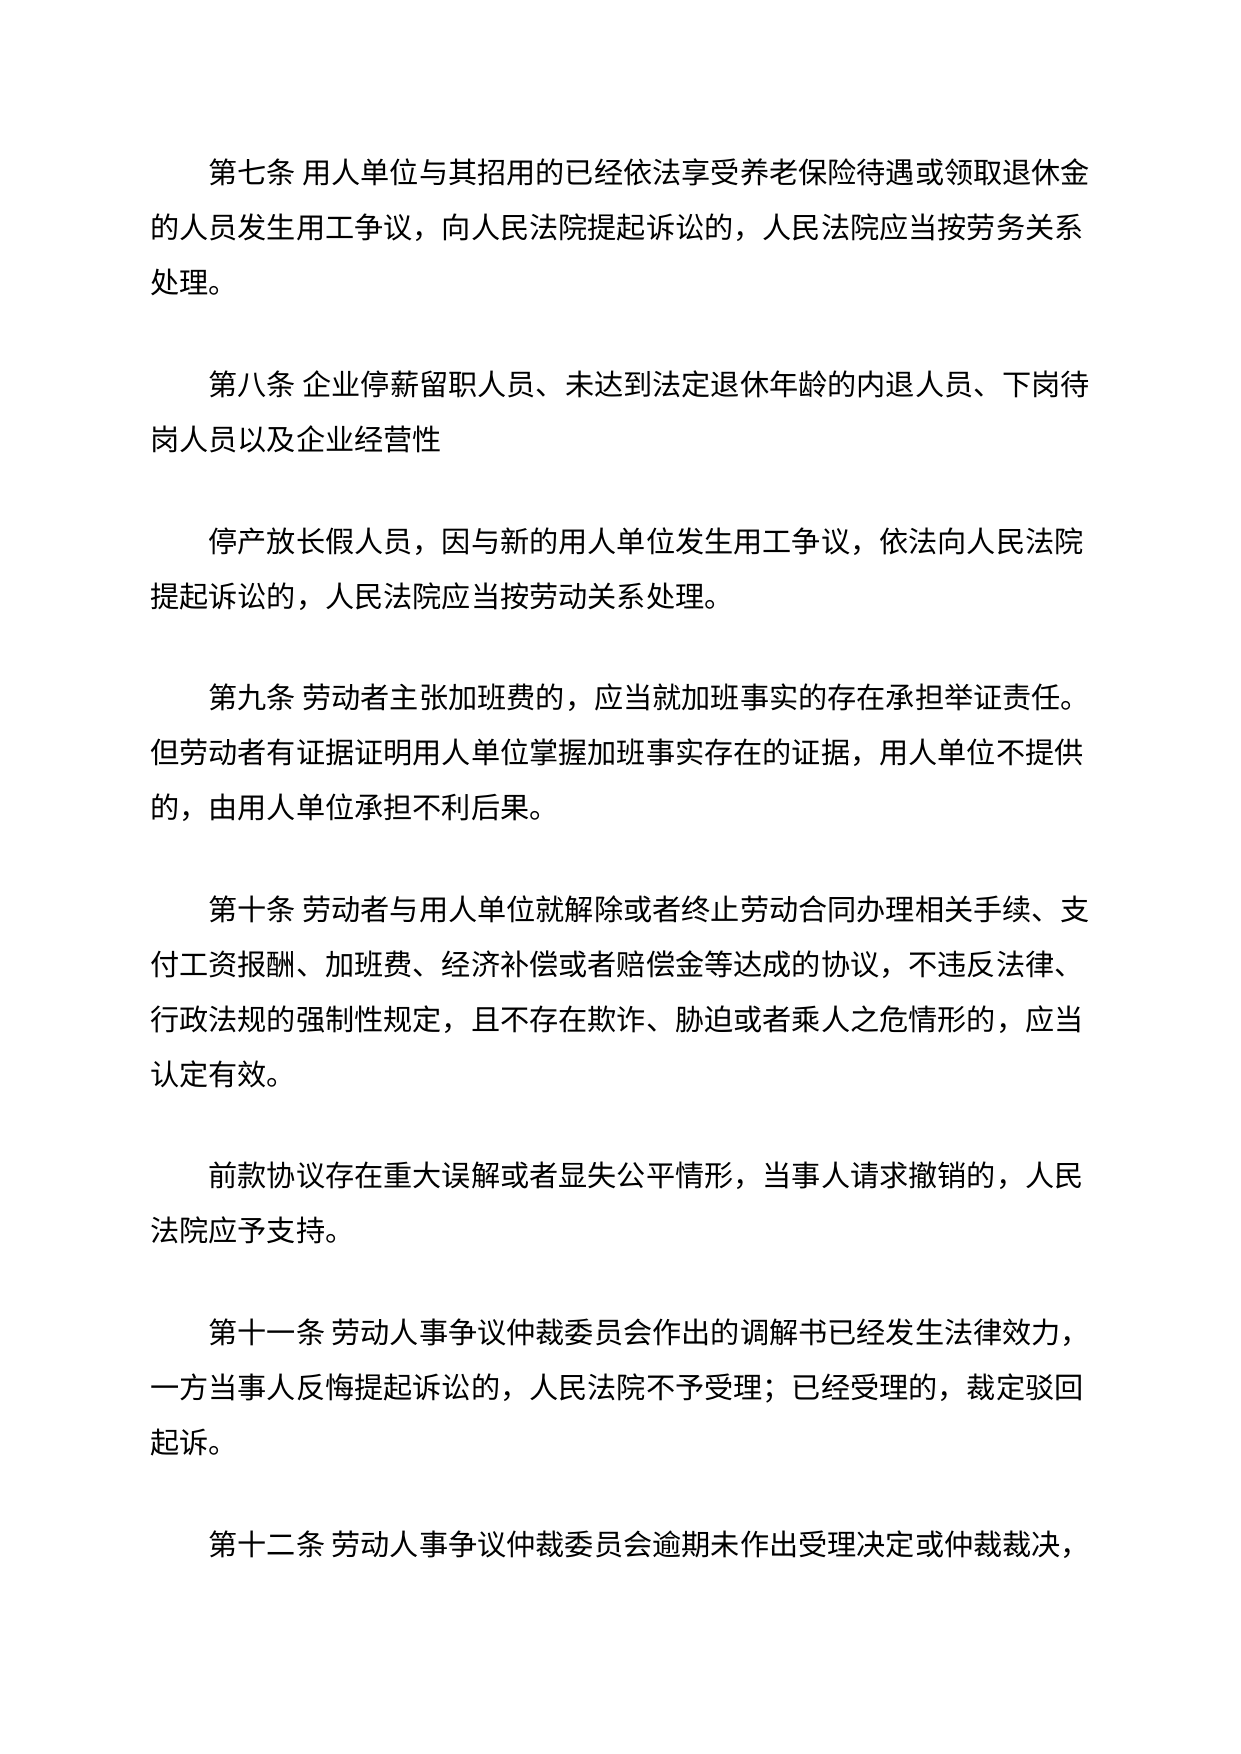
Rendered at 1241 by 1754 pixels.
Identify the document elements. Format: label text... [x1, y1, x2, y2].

text 停产放长假人员，因与新的用人单位发生用工争议，依法向人民法院提起诉讼的，人民法院应当按劳动关系处理。 [150, 518, 1090, 615]
text 第七条 用人单位与其招用的已经依法享受养老保险待遇或领取退休金的人员发生用工争议，向人民法院提起诉讼的，人民法院应当按劳务关系处理。 [150, 150, 1090, 302]
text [150, 1521, 1090, 1563]
text 第十一条 劳动人事争议仲裁委员会作出的调解书已经发生法律效力，一方当事人反悔提起诉讼的，人民法院不予受理；已经受理的，裁定驳回起诉。 [150, 1309, 1090, 1462]
text 第九条 劳动者主张加班费的，应当就加班事实的存在承担举证责任。但劳动者有证据证明用人单位掌握加班事实存在的证据，用人单位不提供的，由用人单位承担不利后果。 [150, 675, 1090, 827]
text 第十条 劳动者与用人单位就解除或者终止劳动合同办理相关手续、支付工资报酬、加班费、经济补偿或者赔偿金等达成的协议，不违反法律、行政法规的强制性规定，且不存在欺诈、胁迫或者乘人之危情形的，应当认定有效。 [150, 886, 1090, 1093]
text 第八条 企业停薪留职人员、未达到法定退休年龄的内退人员、下岗待岗人员以及企业经营性 [150, 362, 1090, 459]
text 前款协议存在重大误解或者显失公平情形，当事人请求撤销的，人民法院应予支持。 [150, 1153, 1090, 1250]
